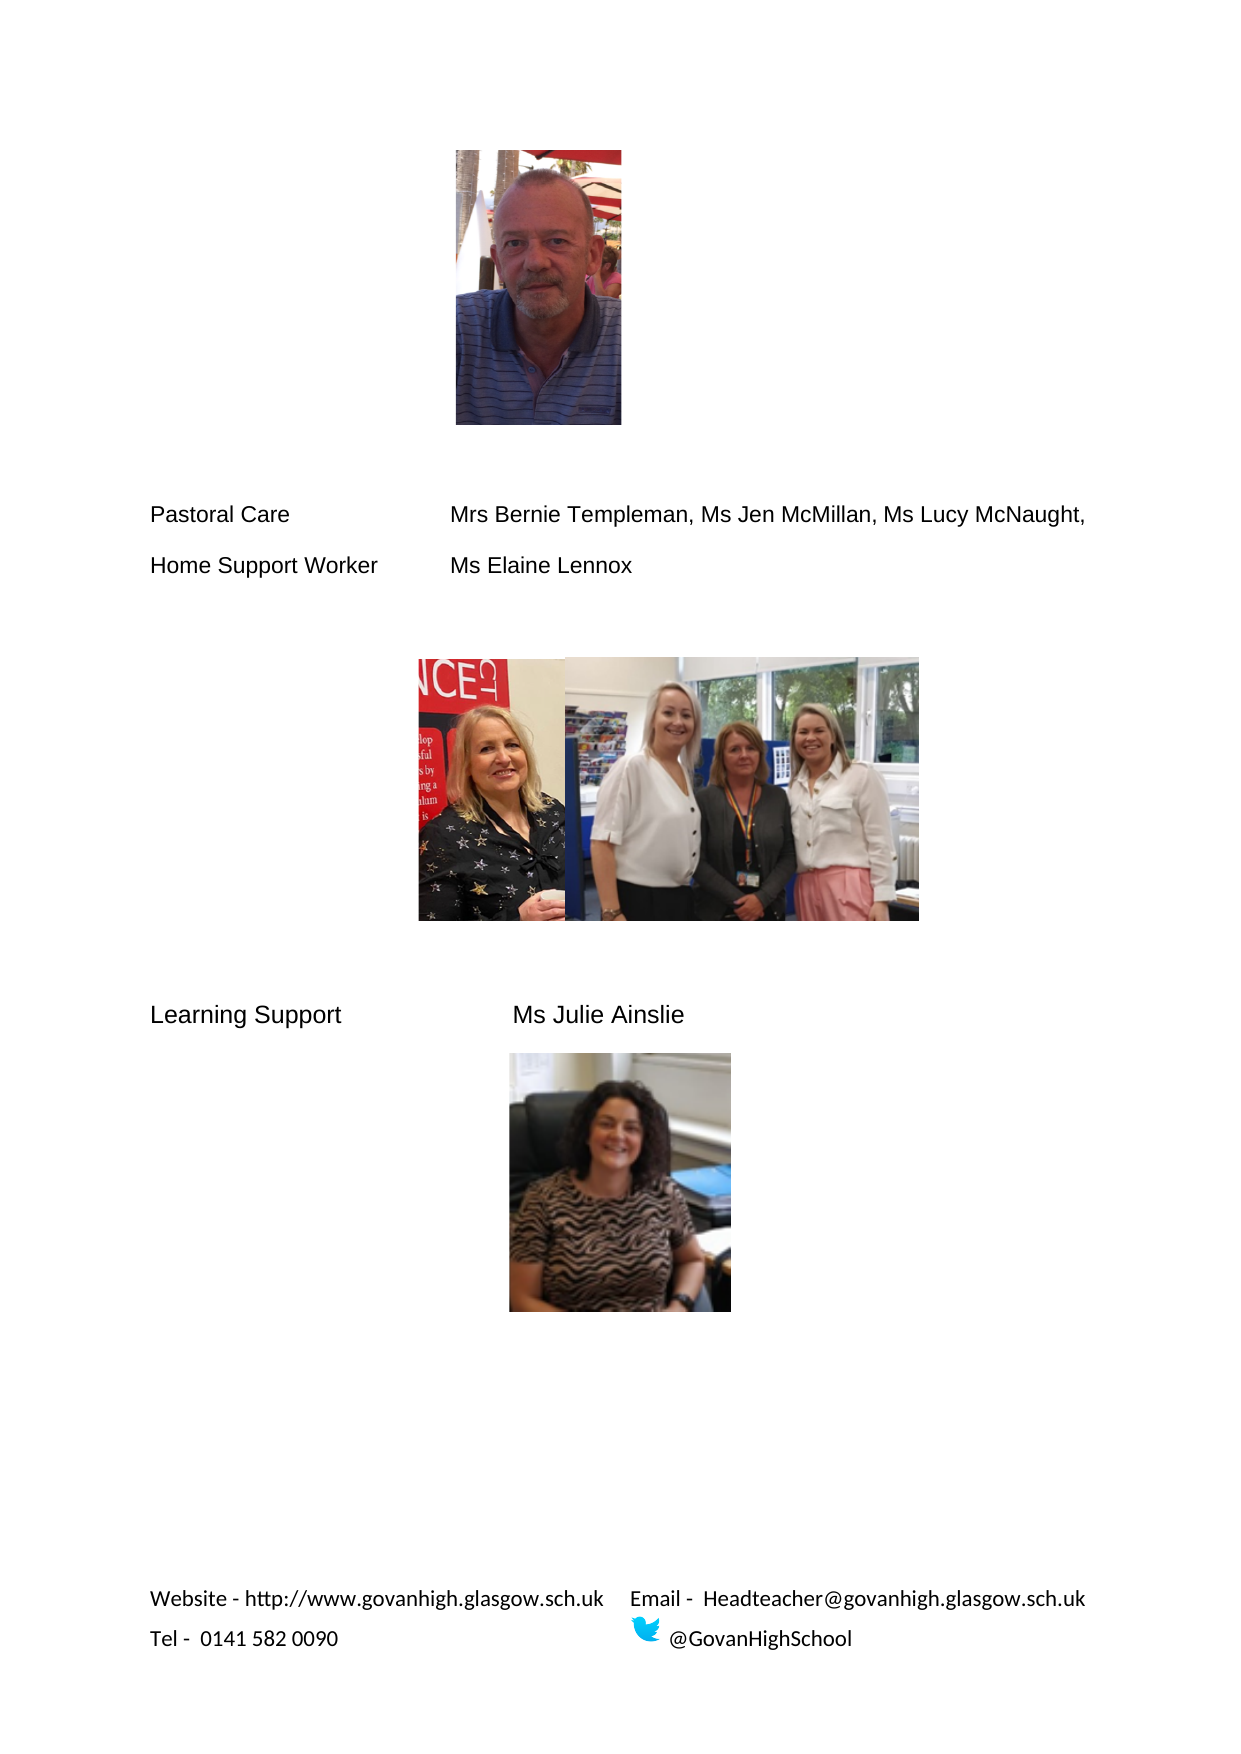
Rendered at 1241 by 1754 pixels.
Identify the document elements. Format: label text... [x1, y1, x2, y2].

picture [455, 150, 622, 425]
picture [418, 657, 919, 921]
text Pastoral Care Mrs Bernie Templeman, Ms Jen McMillan, Ms Lucy McNaught, [150, 501, 1090, 527]
text Home Support Worker Ms Elaine Lennox [150, 552, 1090, 578]
text Learning Support Ms Julie Ainslie [150, 999, 1090, 1028]
picture [628, 1612, 663, 1647]
picture [509, 1053, 731, 1312]
